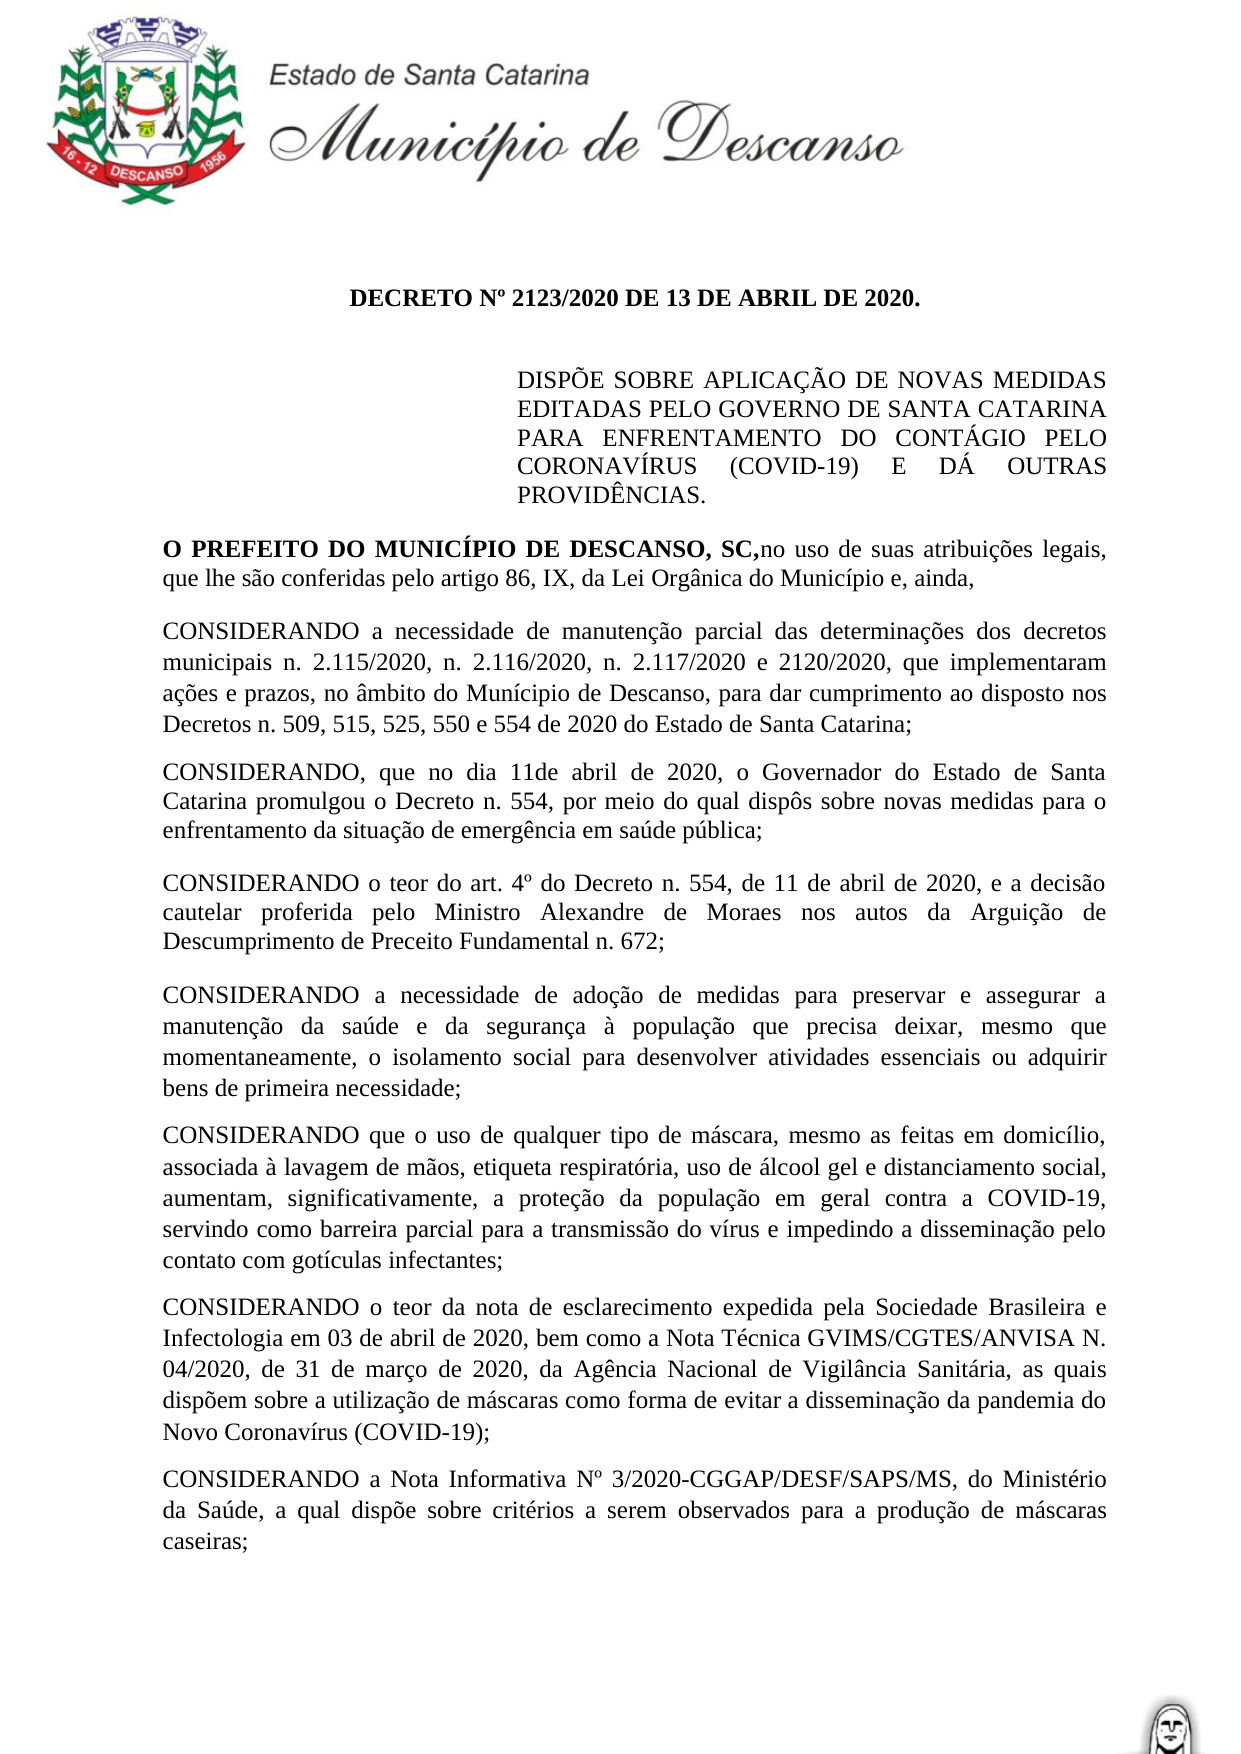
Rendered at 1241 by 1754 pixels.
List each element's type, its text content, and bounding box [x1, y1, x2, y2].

text CONSIDERANDO a Nota Informativa Nº 3/2020-CGGAP/DESF/SAPS/MS, do Ministério da Saúde, a qual dispõe sobre critérios a serem observados para a produção de máscaras caseiras; [162, 1464, 1107, 1555]
picture [0, 0, 1241, 1754]
text O PREFEITO DO MUNICÍPIO DE DESCANSO, SC,no uso de suas atribuições legais, que lhe são conferidas pelo artigo 86, IX, da Lei Orgânica do Município e, ainda, [162, 534, 1107, 591]
text DISPÕE SOBRE APLICAÇÃO DE NOVAS MEDIDAS EDITADAS PELO GOVERNO DE SANTA CATARINA PARA ENFRENTAMENTO DO CONTÁGIO PELO CORONAVÍRUS (COVID-19) E DÁ OUTRAS PROVIDÊNCIAS. [517, 365, 1107, 509]
text CONSIDERANDO a necessidade de manutenção parcial das determinações dos decretos municipais n. 2.115/2020, n. 2.116/2020, n. 2.117/2020 e 2120/2020, que implementaram ações e prazos, no âmbito do Munícipio de Descanso, para dar cumprimento ao disposto nos Decretos n. 509, 515, 525, 550 e 554 de 2020 do Estado de Santa Catarina; [162, 616, 1107, 738]
text CONSIDERANDO, que no dia 11de abril de 2020, o Governador do Estado de Santa Catarina promulgou o Decreto n. 554, por meio do qual dispôs sobre novas medidas para o enfrentamento da situação de emergência em saúde pública; [162, 757, 1107, 843]
text CONSIDERANDO o teor do art. 4º do Decreto n. 554, de 11 de abril de 2020, e a decisão cautelar proferida pelo Ministro Alexandre de Moraes nos autos da Arguição de Descumprimento de Preceito Fundamental n. 672; [162, 868, 1107, 955]
text CONSIDERANDO a necessidade de adoção de medidas para preservar e assegurar a manutenção da saúde e da segurança à população que precisa deixar, mesmo que momentaneamente, o isolamento social para desenvolver atividades essenciais ou adquirir bens de primeira necessidade; [162, 980, 1107, 1102]
text CONSIDERANDO o teor da nota de esclarecimento expedida pela Sociedade Brasileira e Infectologia em 03 de abril de 2020, bem como a Nota Técnica GVIMS/CGTES/ANVISA N. 04/2020, de 31 de março de 2020, da Agência Nacional de Vigilância Sanitária, as quais dispõem sobre a utilização de máscaras como forma de evitar a disseminação da pandemia do Novo Coronavírus (COVID-19); [162, 1292, 1107, 1445]
text CONSIDERANDO que o uso de qualquer tipo de máscara, mesmo as feitas em domicílio, associada à lavagem de mãos, etiqueta respiratória, uso de álcool gel e distanciamento social, aumentam, significativamente, a proteção da população em geral contra a COVID-19, servindo como barreira parcial para a transmissão do vírus e impedindo a disseminação pelo contato com gotículas infectantes; [162, 1121, 1107, 1273]
text DECRETO Nº 2123/2020 DE 13 DE ABRIL DE 2020. [162, 283, 1107, 311]
